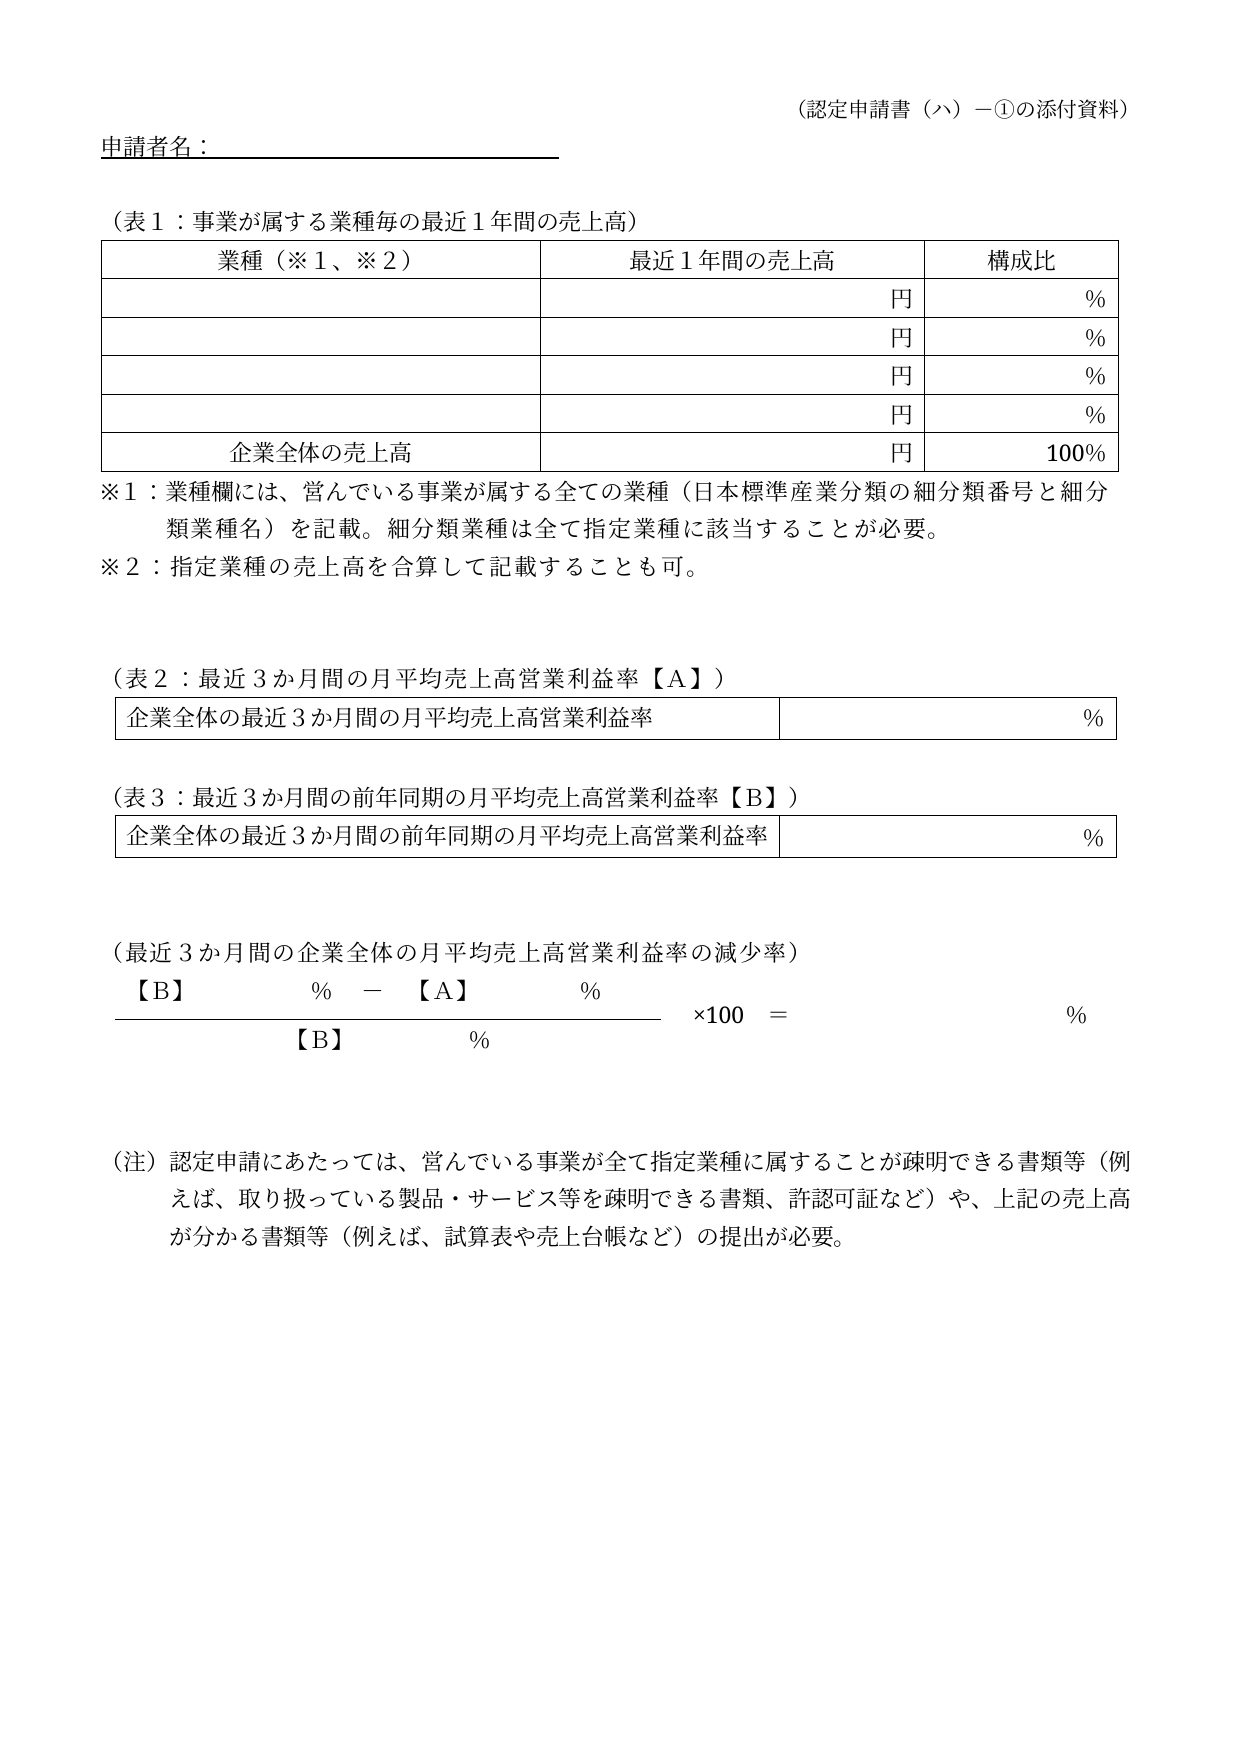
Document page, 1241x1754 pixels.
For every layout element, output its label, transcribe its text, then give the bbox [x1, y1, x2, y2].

table_cell 円 [541, 395, 924, 432]
text （認定申請書（ハ）－①の添付資料） [100, 89, 1140, 127]
table_cell 企業全体の売上高 [102, 433, 540, 471]
table_cell 円 [541, 356, 924, 394]
table_cell [102, 356, 540, 394]
text （表３：最近３か月間の前年同期の月平均売上高営業利益率【Ｂ】） [100, 777, 1140, 815]
text （表１：事業が属する業種毎の最近１年間の売上高） [100, 202, 1140, 239]
text （表２：最近３か月間の月平均売上高営業利益率【Ａ】） [100, 659, 1140, 697]
table_cell 円 [541, 279, 924, 317]
table_header 【Ｂ】 ％ － 【Ａ】 ％ [115, 971, 661, 1019]
table_cell [102, 318, 540, 355]
text ※２：指定業種の売上高を合算して記載することも可。 [100, 547, 1140, 584]
text ※１：業種欄には、営んでいる事業が属する全ての業種（日本標準産業分類の細分類番号と細分 [100, 472, 1169, 509]
text 類業種名）を記載。細分類業種は全て指定業種に該当することが必要。 [100, 509, 1169, 547]
table_cell ％ [925, 318, 1118, 355]
text 申請者名： [100, 127, 1140, 164]
table_cell 円 [541, 433, 924, 471]
table_cell ％ [925, 356, 1118, 394]
table_header ×100 ＝ ％ [661, 971, 1119, 1057]
table_cell 【Ｂ】 ％ [115, 1020, 661, 1057]
table_cell [102, 395, 540, 432]
table_cell 円 [541, 318, 924, 355]
text （最近３か月間の企業全体の月平均売上高営業利益率の減少率） [100, 933, 1140, 971]
table_header 業種（※１、※２） [102, 241, 540, 278]
table_cell 100％ [925, 433, 1118, 471]
table_header 企業全体の最近３か月間の前年同期の月平均売上高営業利益率 [116, 816, 779, 857]
table_header 最近１年間の売上高 [541, 241, 924, 278]
text （注）認定申請にあたっては、営んでいる事業が全て指定業種に属することが疎明できる書類等（例えば、取り扱っている製品・サービス等を疎明できる書類、許認可証など）や、上記の売上高が分かる書類等（例えば、試算表や売上台帳など）の提出が必要。 [100, 1142, 1140, 1254]
table_cell ％ [925, 279, 1118, 317]
table_header 企業全体の最近３か月間の月平均売上高営業利益率 [116, 698, 779, 739]
table_header 構成比 [925, 241, 1118, 278]
table_cell ％ [925, 395, 1118, 432]
table_header ％ [780, 816, 1116, 857]
table_header ％ [780, 698, 1116, 739]
table_cell [102, 279, 540, 317]
